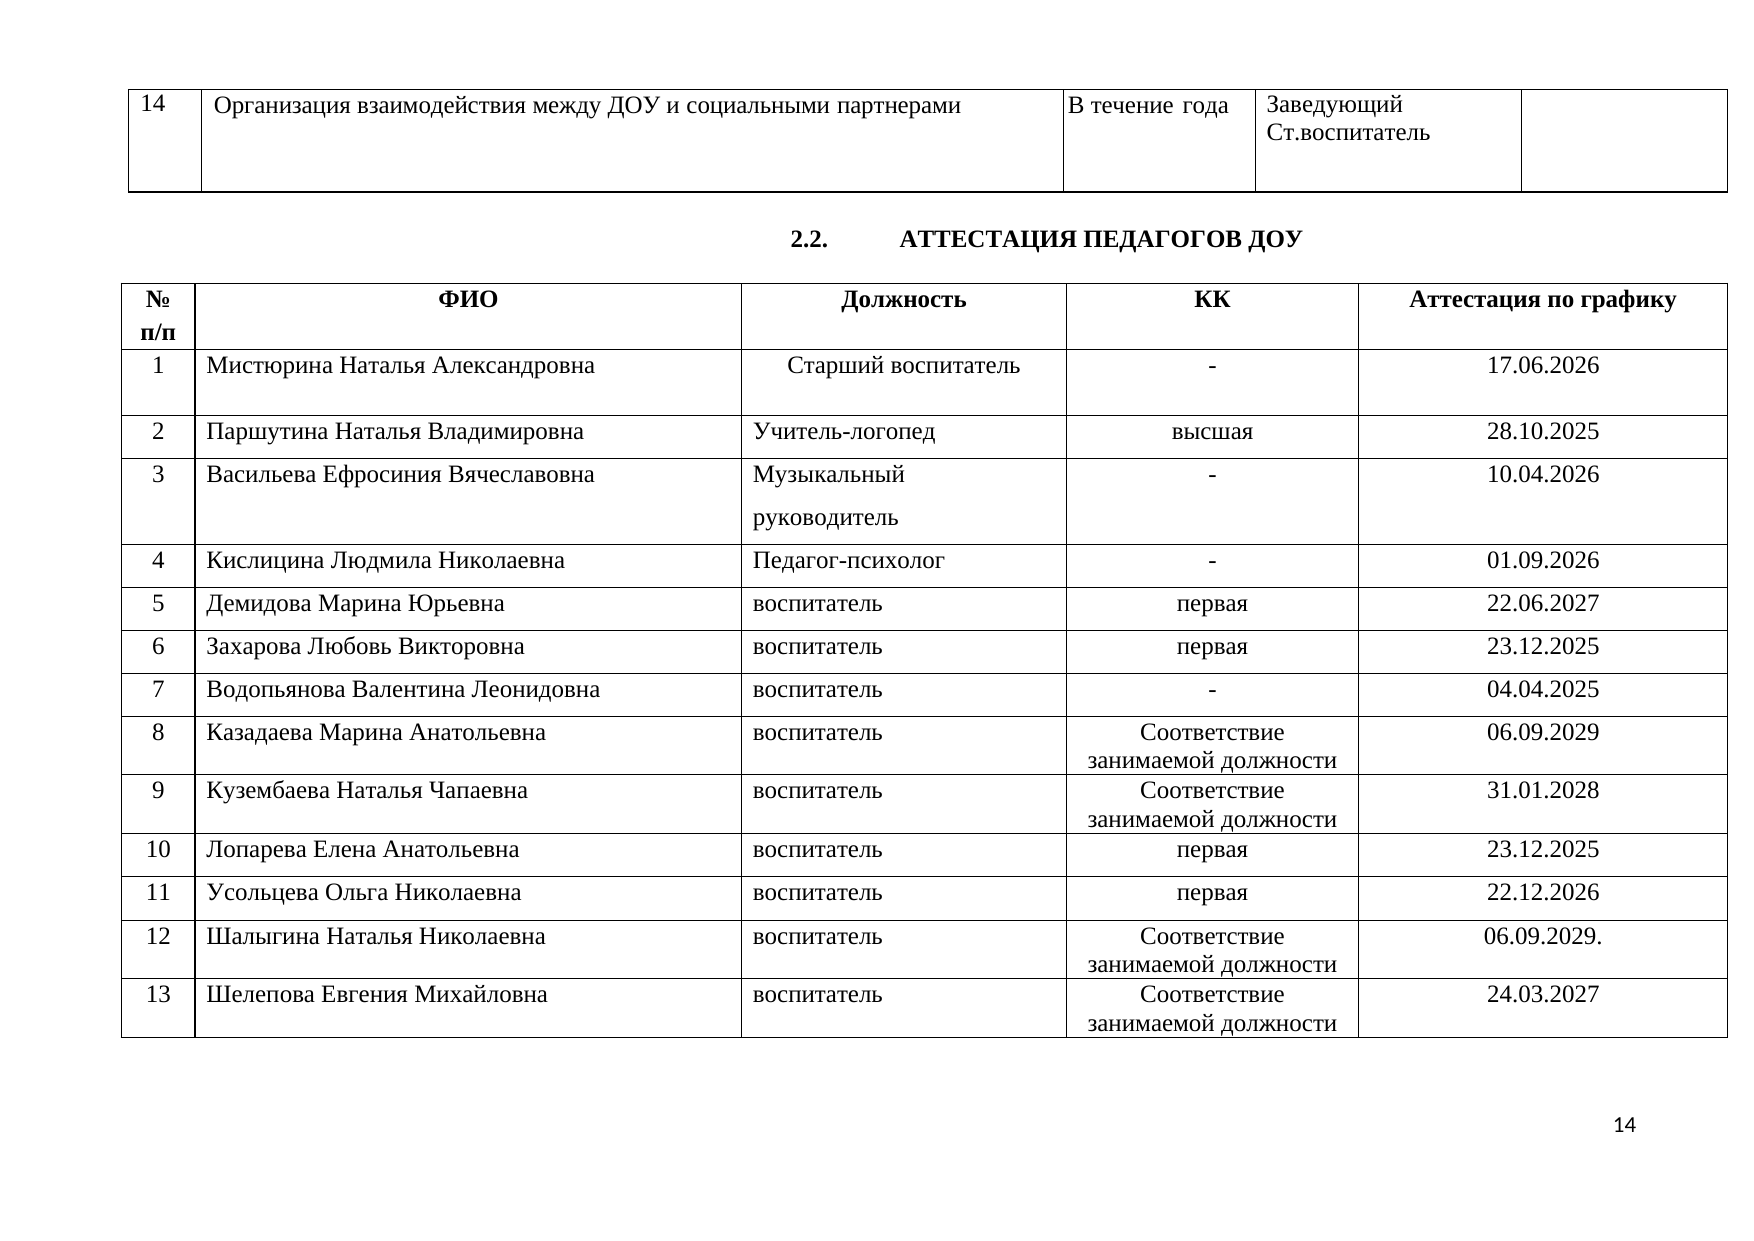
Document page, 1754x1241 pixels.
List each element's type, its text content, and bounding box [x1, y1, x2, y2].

table_cell 7 [122, 674, 194, 716]
table_cell первая [1067, 631, 1358, 673]
table_cell Шелепова Евгения Михайловна [196, 979, 741, 1037]
table_cell 5 [122, 588, 194, 630]
table_cell 9 [122, 775, 194, 833]
table_cell Соответствие занимаемой должности [1067, 717, 1358, 774]
table_cell 10.04.2026 [1359, 459, 1727, 544]
table_cell - [1067, 674, 1358, 716]
table_cell 22.06.2027 [1359, 588, 1727, 630]
table_cell воспитатель [742, 717, 1066, 774]
table_cell 14 [129, 90, 201, 191]
table_cell 12 [122, 921, 194, 978]
table_header № п/п [122, 284, 194, 349]
table_cell первая [1067, 588, 1358, 630]
table_cell Музыкальный руководитель [742, 459, 1066, 544]
table_cell первая [1067, 834, 1358, 876]
table_cell Организация взаимодействия между ДОУ и социальными партнерами [202, 90, 1063, 191]
table_header Аттестация по графику [1359, 284, 1727, 349]
table_cell воспитатель [742, 588, 1066, 630]
table_cell 2 [122, 416, 194, 458]
table_cell - [1067, 459, 1358, 544]
table_cell Педагог-психолог [742, 545, 1066, 587]
table_cell Заведующий Ст.воспитатель [1256, 90, 1521, 191]
table_cell 8 [122, 717, 194, 774]
table_cell 04.04.2025 [1359, 674, 1727, 716]
table_cell 10 [122, 834, 194, 876]
table_cell Усольцева Ольга Николаевна [196, 877, 741, 920]
table_cell 3 [122, 459, 194, 544]
table_cell 11 [122, 877, 194, 920]
table_cell - [1067, 545, 1358, 587]
table_cell 17.06.2026 [1359, 350, 1727, 415]
table_cell 6 [122, 631, 194, 673]
table_cell 01.09.2026 [1359, 545, 1727, 587]
table_cell 06.09.2029. [1359, 921, 1727, 978]
table_cell Учитель-логопед [742, 416, 1066, 458]
table_cell 28.10.2025 [1359, 416, 1727, 458]
table_cell воспитатель [742, 631, 1066, 673]
table_cell Соответствие занимаемой должности [1067, 979, 1358, 1037]
list АТТЕСТАЦИЯ ПЕДАГОГОВ ДОУ [458, 224, 1636, 253]
table_cell 23.12.2025 [1359, 631, 1727, 673]
table_cell Демидова Марина Юрьевна [196, 588, 741, 630]
table_cell воспитатель [742, 674, 1066, 716]
table_cell Шалыгина Наталья Николаевна [196, 921, 741, 978]
table_cell 13 [122, 979, 194, 1037]
table_cell 24.03.2027 [1359, 979, 1727, 1037]
table_cell Старший воспитатель [742, 350, 1066, 415]
table_cell первая [1067, 877, 1358, 920]
table_cell воспитатель [742, 834, 1066, 876]
table_cell воспитатель [742, 979, 1066, 1037]
table_cell 22.12.2026 [1359, 877, 1727, 920]
table_cell Водопьянова Валентина Леонидовна [196, 674, 741, 716]
table_cell - [1067, 350, 1358, 415]
table_cell воспитатель [742, 921, 1066, 978]
table_cell воспитатель [742, 775, 1066, 833]
table_cell В течение года [1064, 90, 1255, 191]
table_cell 31.01.2028 [1359, 775, 1727, 833]
table_cell высшая [1067, 416, 1358, 458]
table_cell 06.09.2029 [1359, 717, 1727, 774]
table_cell Захарова Любовь Викторовна [196, 631, 741, 673]
table_cell 23.12.2025 [1359, 834, 1727, 876]
table_header ФИО [196, 284, 741, 349]
table_cell Паршутина Наталья Владимировна [196, 416, 741, 458]
table_cell 4 [122, 545, 194, 587]
table_cell Васильева Ефросиния Вячеславовна [196, 459, 741, 544]
table_cell 1 [122, 350, 194, 415]
table_cell Лопарева Елена Анатольевна [196, 834, 741, 876]
table_cell Мистюрина Наталья Александровна [196, 350, 741, 415]
table_cell Соответствие занимаемой должности [1067, 921, 1358, 978]
table_cell воспитатель [742, 877, 1066, 920]
table_header КК [1067, 284, 1358, 349]
table_cell Кислицина Людмила Николаевна [196, 545, 741, 587]
table_cell Кузембаева Наталья Чапаевна [196, 775, 741, 833]
table_cell [1522, 90, 1727, 191]
table_header Должность [742, 284, 1066, 349]
table_cell Казадаева Марина Анатольевна [196, 717, 741, 774]
table_cell Соответствие занимаемой должности [1067, 775, 1358, 833]
